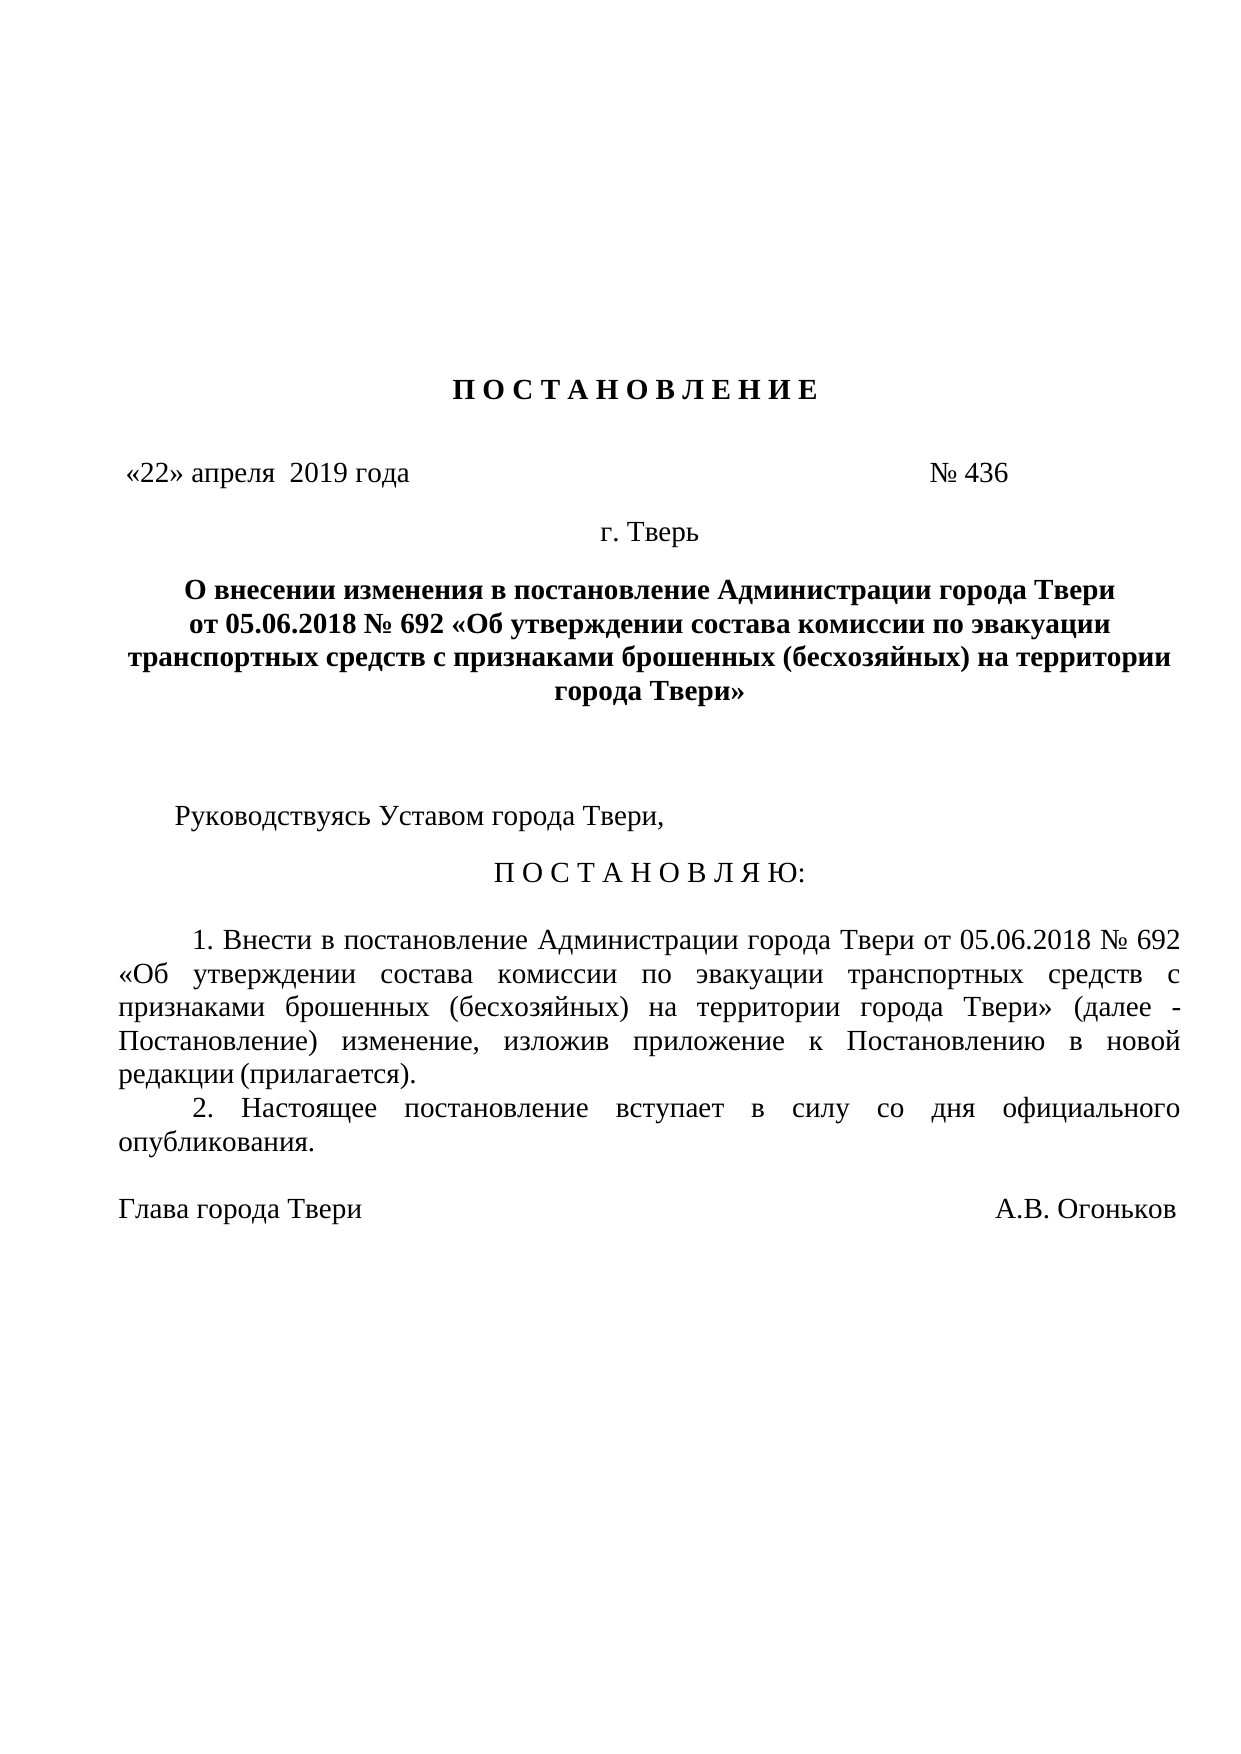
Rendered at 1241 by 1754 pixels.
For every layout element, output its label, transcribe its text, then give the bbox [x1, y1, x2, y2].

text О внесении изменения в постановление Администрации города Твери [118, 572, 1181, 606]
text 1. Внести в постановление Администрации города Твери от 05.06.2018 № 692 «Об утверждении состава комиссии по эвакуации транспортных средств с признаками брошенных (бесхозяйных) на территории города Твери» (далее - Постановление) изменение, изложив приложение к Постановлению в новой редакции (прилагается). [118, 922, 1181, 1090]
text Глава города Твери А.В. Огоньков [118, 1191, 1181, 1224]
text от 05.06.2018 № 692 «Об утверждении состава комиссии по эвакуации транспортных средств с признаками брошенных (бесхозяйных) на территории города Твери» [118, 606, 1181, 707]
text Руководствуясь Уставом города Твери, [118, 798, 1181, 831]
text «22» апреля 2019 года № 436 [118, 455, 1152, 489]
text П О С Т А Н О В Л Я Ю: [118, 855, 1181, 889]
subtitle П О С Т А Н О В Л Е Н И Е [118, 372, 1152, 405]
text г. Тверь [118, 514, 1181, 547]
text 2. Настоящее постановление вступает в силу со дня официального опубликования. [118, 1090, 1181, 1157]
